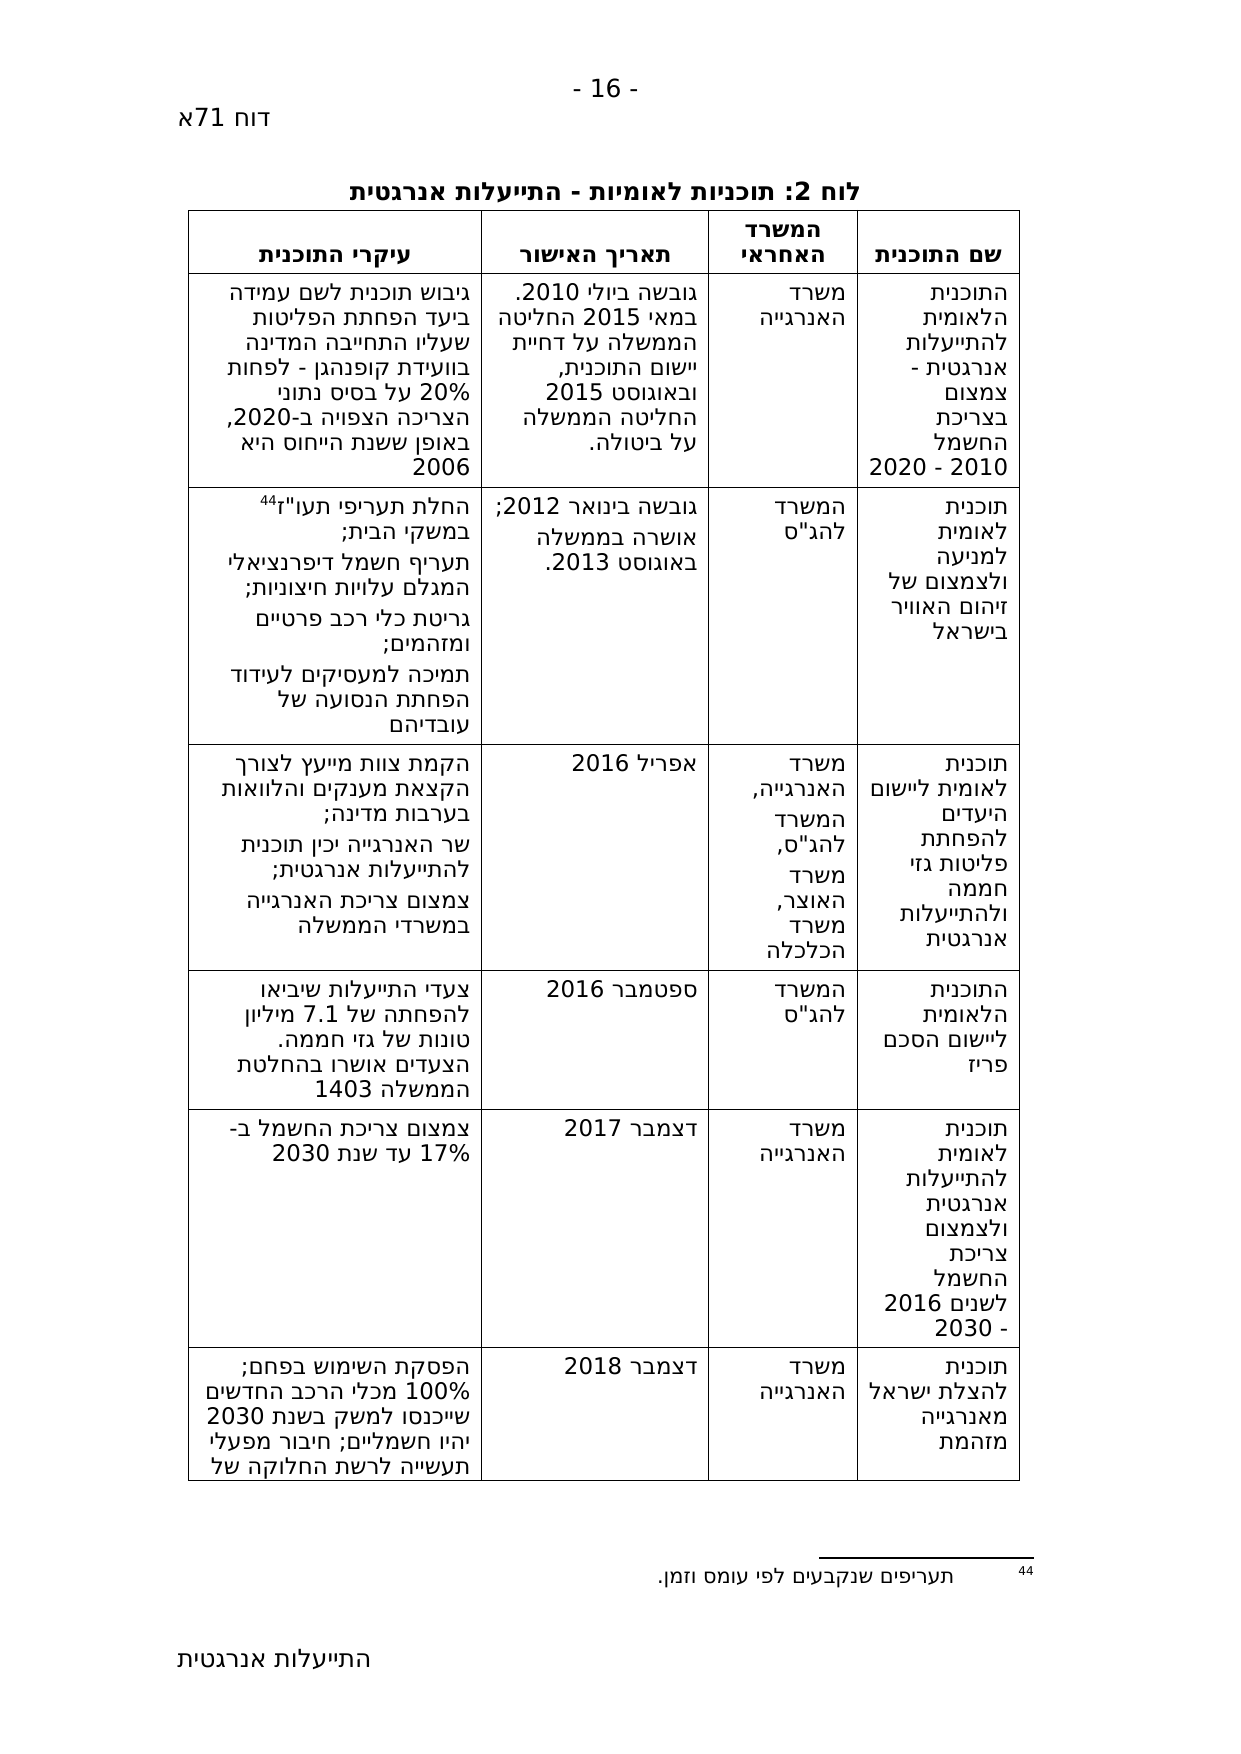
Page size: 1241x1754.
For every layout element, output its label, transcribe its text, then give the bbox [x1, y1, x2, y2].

table_header עיקרי התוכנית [189, 211, 481, 273]
table_cell תוכנית לאומית ליישום היעדים להפחתת פליטות גזי חממה ולהתייעלות אנרגטית [858, 745, 1019, 970]
table_cell דצמבר 2017 [482, 1110, 708, 1347]
table_cell אפריל 2016 [482, 745, 708, 970]
table_cell משרד האנרגייה [709, 274, 857, 487]
table_cell גיבוש תוכנית לשם עמידה ביעד הפחתת הפליטות שעליו התחייבה המדינה בוועידת קופנהגן - לפחות 20% על בסיס נתוני הצריכה הצפויה ב-2020, באופן ששנת הייחוס היא 2006 [189, 274, 481, 487]
table_cell צעדי התייעלות שיביאו להפחתה של 7.1 מיליון טונות של גזי חממה. הצעדים אושרו בהחלטת הממשלה 1403 [189, 971, 481, 1109]
table_cell התוכנית הלאומית להתייעלות אנרגטית - צמצום בצריכת החשמל 2010 - 2020 [858, 274, 1019, 487]
table_header המשרד האחראי [709, 211, 857, 273]
table_cell המשרד להג"ס [709, 971, 857, 1109]
table_cell החלת תעריפי תעו"ז במשקי הבית; תעריף חשמל דיפרנציאלי המגלם עלויות חיצוניות; גריטת כלי רכב פרטיים ומזהמים; תמיכה למעסיקים לעידוד הפחתת הנסועה של עובדיהם [189, 488, 481, 744]
table_header שם התוכנית [858, 211, 1019, 273]
table_cell תוכנית לאומית להתייעלות אנרגטית ולצמצום צריכת החשמל לשנים 2016 - 2030 [858, 1110, 1019, 1347]
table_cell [189, 1348, 481, 1479]
table_header תאריך האישור [482, 211, 708, 273]
table_cell התוכנית הלאומית ליישום הסכם פריז [858, 971, 1019, 1109]
table_cell משרד האנרגייה [709, 1348, 857, 1479]
table_cell משרד האנרגייה [709, 1110, 857, 1347]
table_cell המשרד להג"ס [709, 488, 857, 744]
table_cell הקמת צוות מייעץ לצורך הקצאת מענקים והלוואות בערבות מדינה; שר האנרגייה יכין תוכנית להתייעלות אנרגטית; צמצום צריכת האנרגייה במשרדי הממשלה [189, 745, 481, 970]
table_cell גובשה ביולי 2010. במאי 2015 החליטה הממשלה על דחיית יישום התוכנית, ובאוגוסט 2015 החליטה הממשלה על ביטולה. [482, 274, 708, 487]
table_cell ספטמבר 2016 [482, 971, 708, 1109]
table_cell צמצום צריכת החשמל ב-17% עד שנת 2030 [189, 1110, 481, 1347]
table_cell דצמבר 2018 [482, 1348, 708, 1479]
table_cell גובשה בינואר 2012; אושרה בממשלה באוגוסט 2013. [482, 488, 708, 744]
text לוח 2: תוכניות לאומיות - התייעלות אנרגטית [177, 177, 1033, 206]
table_cell משרד האנרגייה, המשרד להג"ס, משרד האוצר, משרד הכלכלה [709, 745, 857, 970]
table_cell תוכנית לאומית למניעה ולצמצום של זיהום האוויר בישראל [858, 488, 1019, 744]
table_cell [858, 1348, 1019, 1479]
